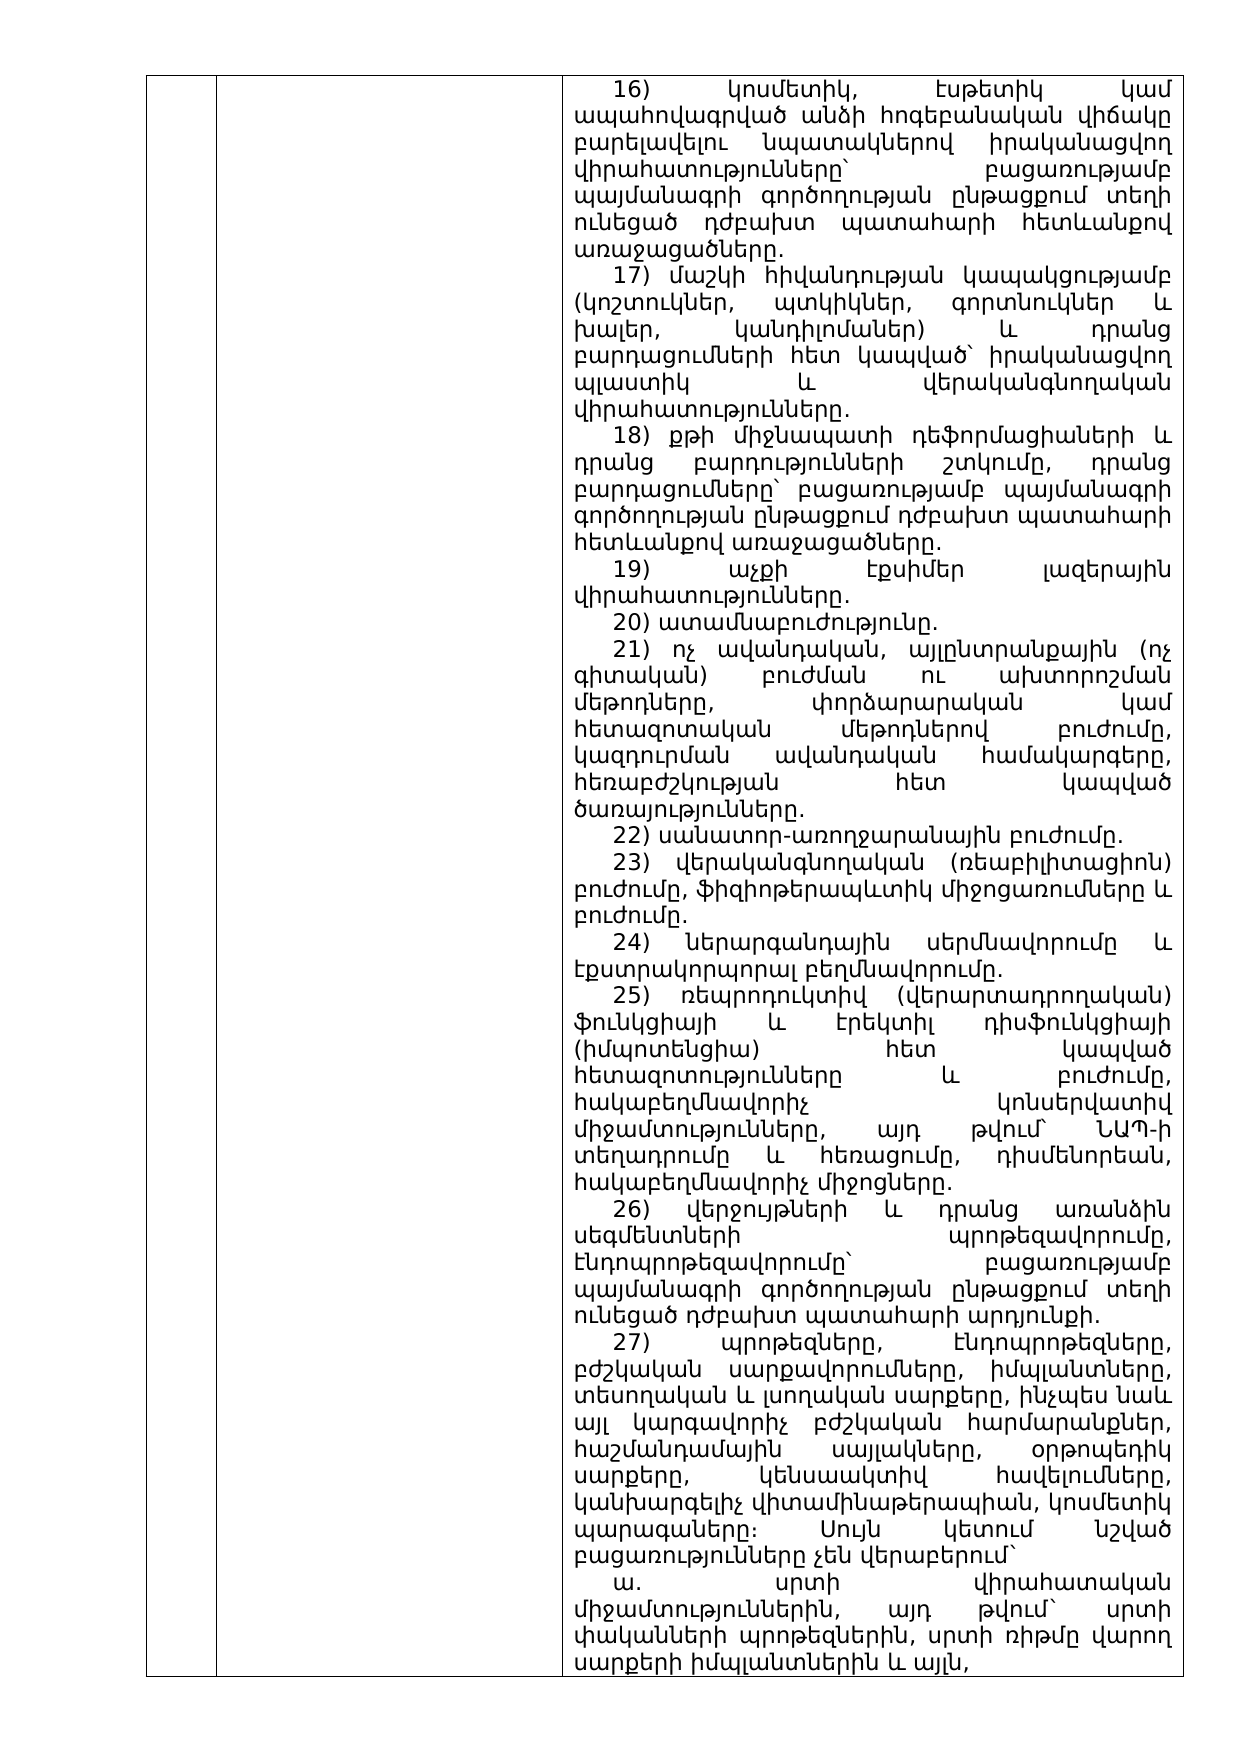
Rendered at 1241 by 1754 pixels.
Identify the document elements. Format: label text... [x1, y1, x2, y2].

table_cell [563, 76, 1183, 1676]
table_cell 1 [147, 76, 216, 1676]
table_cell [217, 76, 562, 1676]
